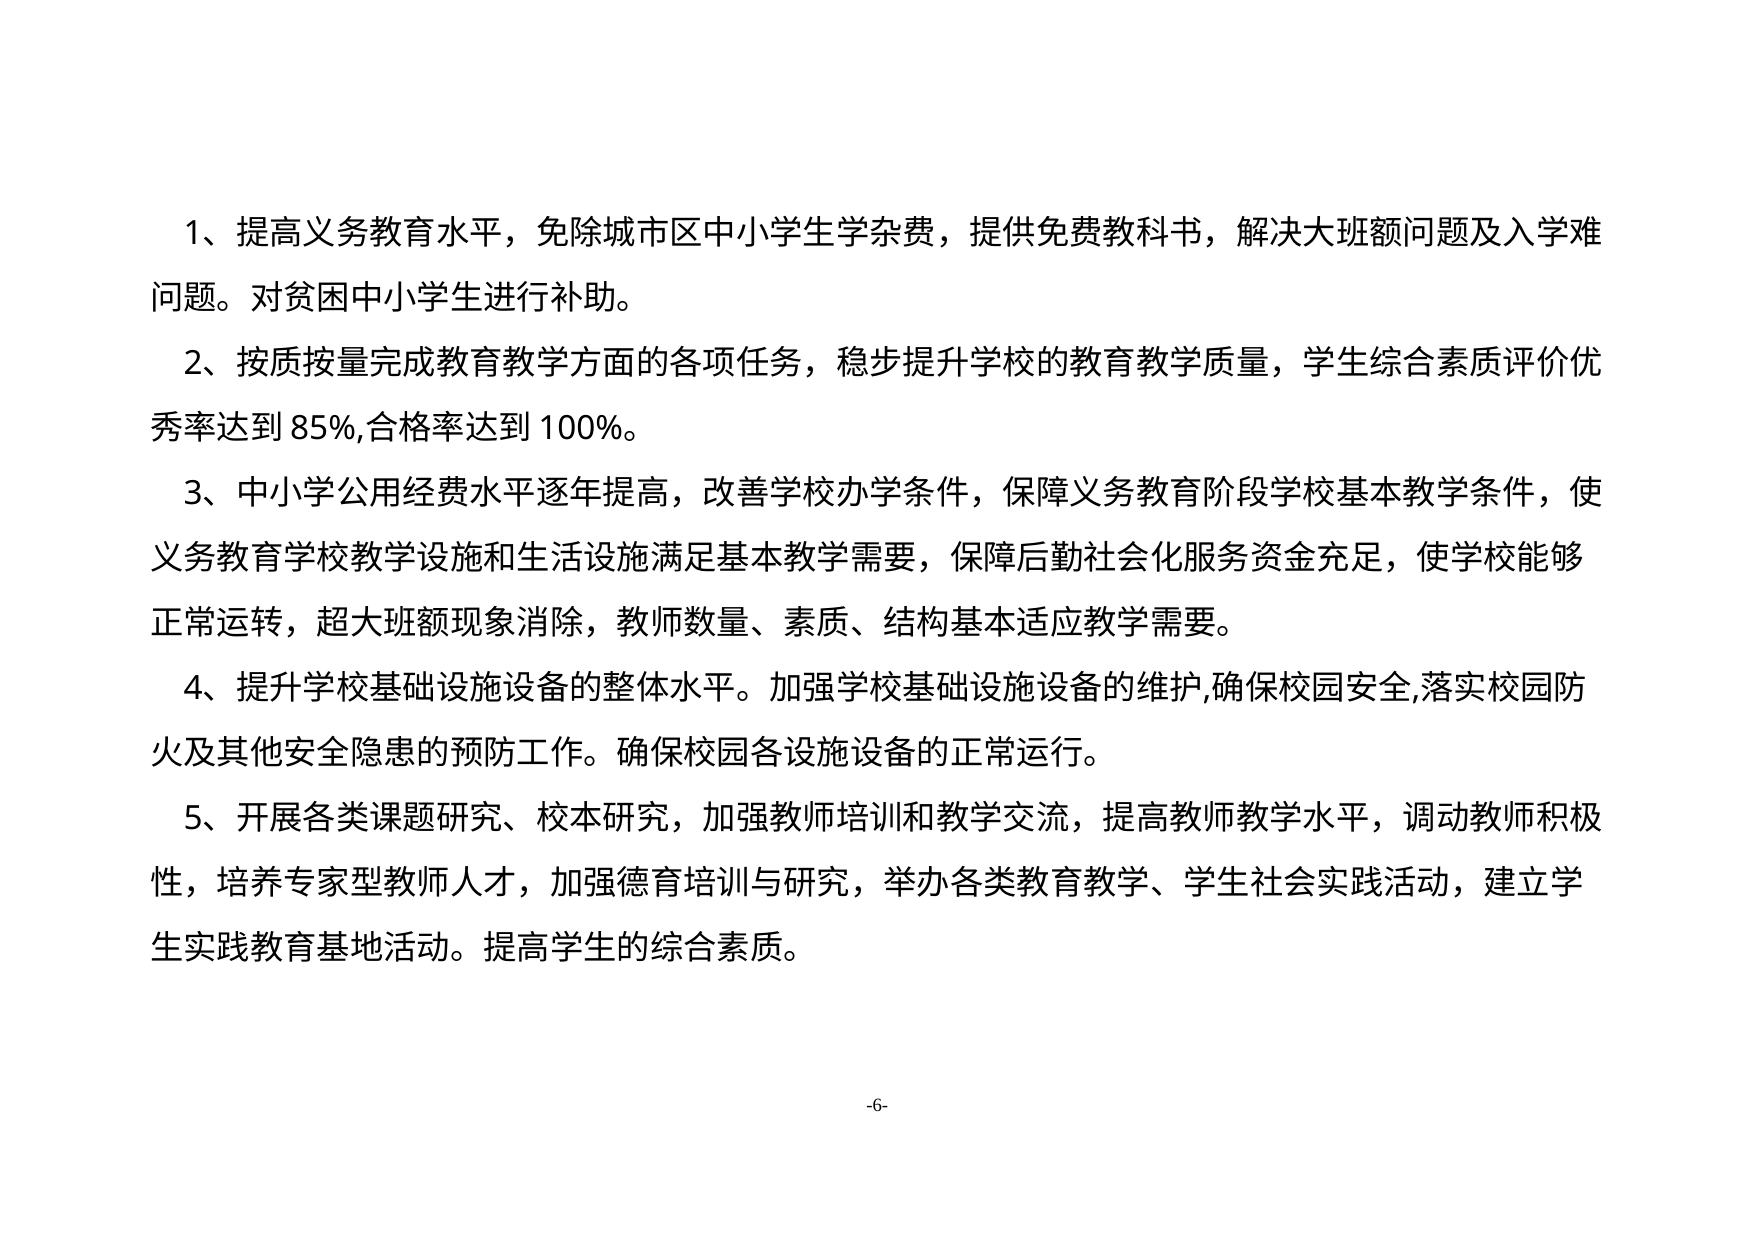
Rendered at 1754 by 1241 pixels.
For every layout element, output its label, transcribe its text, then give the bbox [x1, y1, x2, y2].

text 1、提高义务教育水平，免除城市区中小学生学杂费，提供免费教科书，解决大班额问题及入学难问题。对贫困中小学生进行补助。 [150, 198, 1604, 328]
text 3、中小学公用经费水平逐年提高，改善学校办学条件，保障义务教育阶段学校基本教学条件，使义务教育学校教学设施和生活设施满足基本教学需要，保障后勤社会化服务资金充足，使学校能够正常运转，超大班额现象消除，教师数量、素质、结构基本适应教学需要。 [150, 458, 1604, 653]
text 2、按质按量完成教育教学方面的各项任务，稳步提升学校的教育教学质量，学生综合素质评价优秀率达到85%,合格率达到100%。 [150, 328, 1604, 458]
text 4、提升学校基础设施设备的整体水平。加强学校基础设施设备的维护,确保校园安全,落实校园防火及其他安全隐患的预防工作。确保校园各设施设备的正常运行。 [150, 653, 1604, 783]
text 5、开展各类课题研究、校本研究，加强教师培训和教学交流，提高教师教学水平，调动教师积极性，培养专家型教师人才，加强德育培训与研究，举办各类教育教学、学生社会实践活动，建立学生实践教育基地活动。提高学生的综合素质。 [150, 783, 1604, 978]
